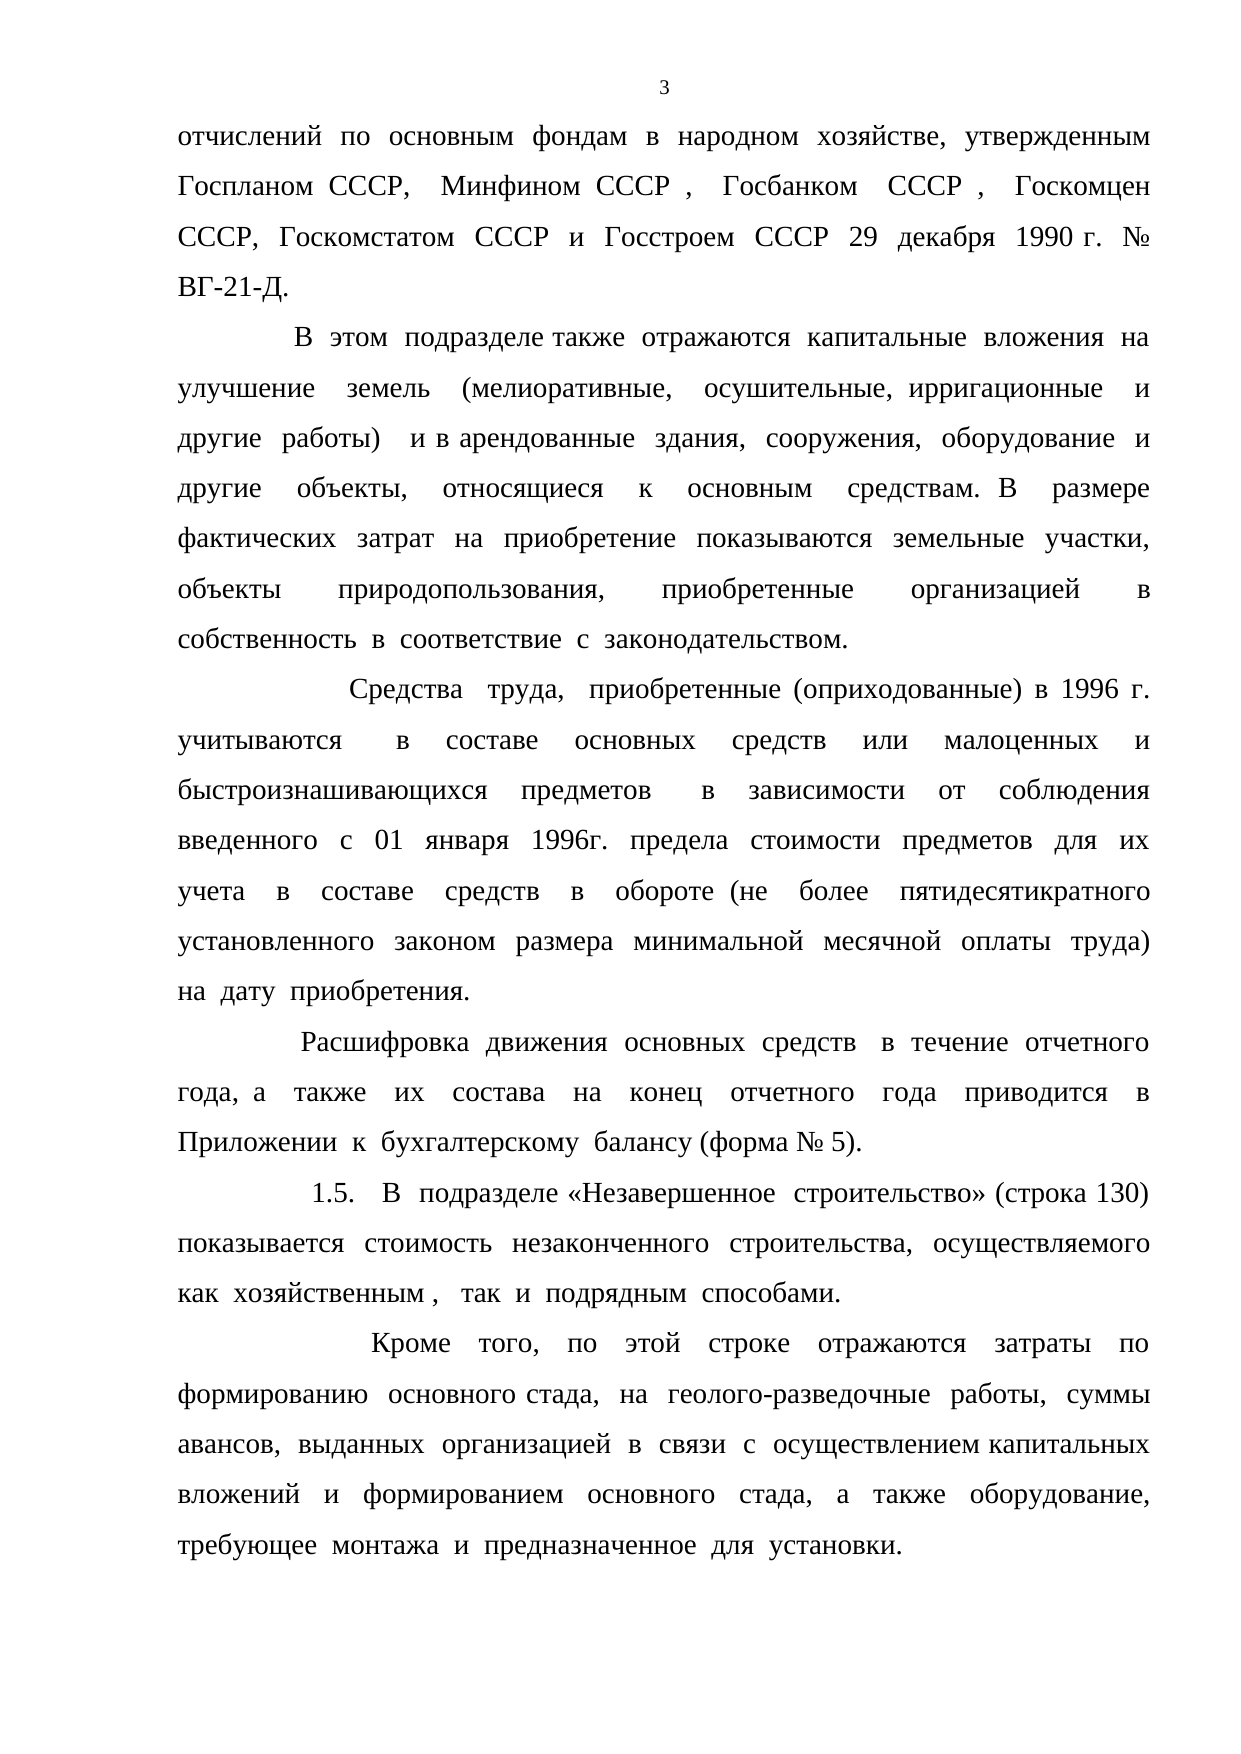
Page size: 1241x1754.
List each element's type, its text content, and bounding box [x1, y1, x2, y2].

text Средства труда, приобретенные (оприходованные) в 1996 г. учитываются в составе основных средств или малоценных и быстроизнашивающихся предметов в зависимости от соблюдения введенного с 01 января 1996г. предела стоимости предметов для их учета в составе средств в обороте (не более пятидесятикратного установленного законом размера минимальной месячной оплаты труда) на дату приобретения. [177, 672, 1152, 1007]
text Расшифровка движения основных средств в течение отчетного года, а также их состава на конец отчетного года приводится в Приложении к бухгалтерскому балансу (форма № 5). [177, 1024, 1152, 1158]
text В этом подразделе также отражаются капитальные вложения на улучшение земель (мелиоративные, осушительные, ирригационные и другие работы) и в арендованные здания, сооружения, оборудование и другие объекты, относящиеся к основным средствам. В размере фактических затрат на приобретение показываются земельные участки, объекты природопользования, приобретенные организацией в собственность в соответствие с законодательством. [177, 319, 1152, 655]
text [177, 118, 1152, 303]
text 1.5. В подразделе «Незавершенное строительство» (строка 130) показывается стоимость незаконченного строительства, осуществляемого как хозяйственным , так и подрядным способами. [177, 1175, 1152, 1309]
text Кроме того, по этой строке отражаются затраты по формированию основного стада, на геолого-разведочные работы, суммы авансов, выданных организацией в связи с осуществлением капитальных вложений и формированием основного стада, а также оборудование, требующее монтажа и предназначенное для установки. [177, 1326, 1152, 1560]
